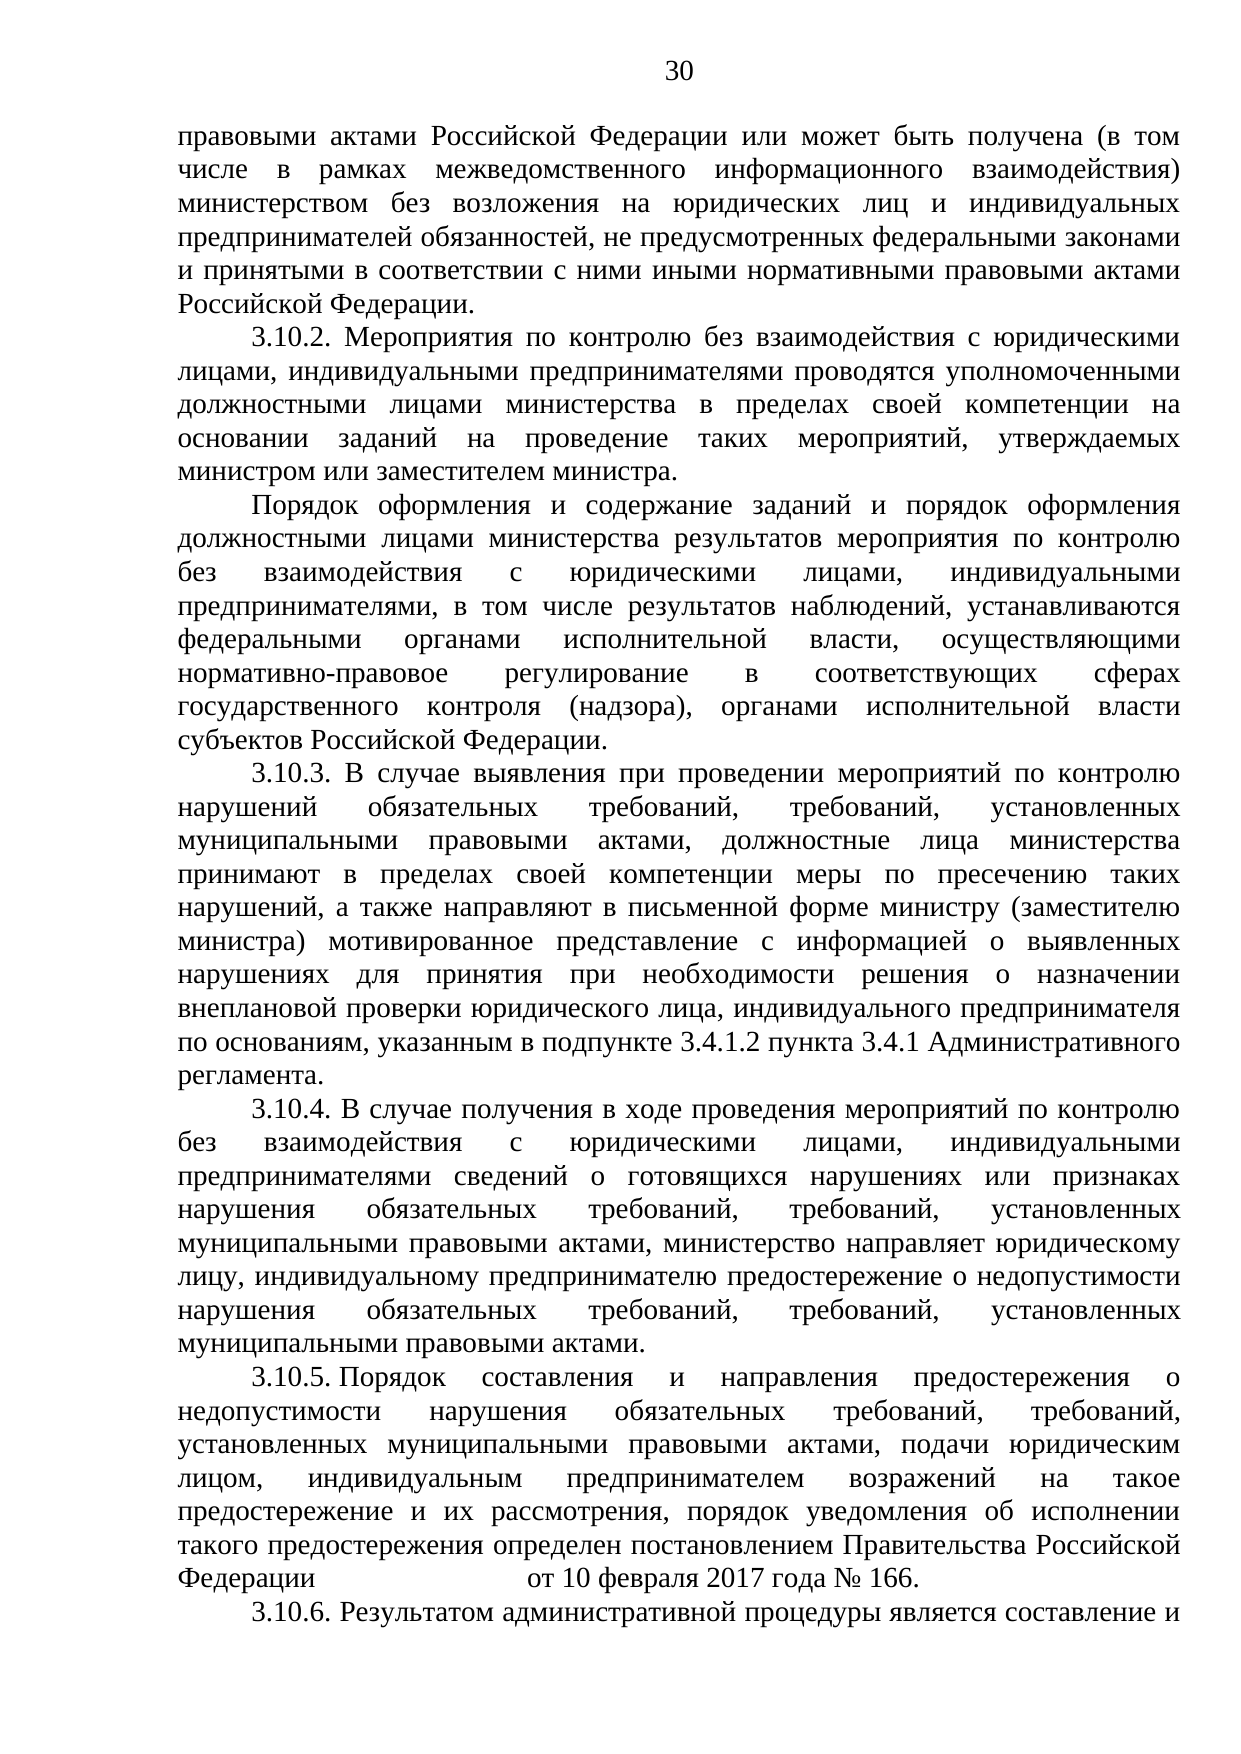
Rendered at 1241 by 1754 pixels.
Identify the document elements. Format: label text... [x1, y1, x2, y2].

text Порядок оформления и содержание заданий и порядок оформления должностными лицами министерства результатов мероприятия по контролю без взаимодействия с юридическими лицами, индивидуальными предпринимателями, в том числе результатов наблюдений, устанавливаются федеральными органами исполнительной власти, осуществляющими нормативно-правовое регулирование в соответствующих сферах государственного контроля (надзора), органами исполнительной власти субъектов Российской Федерации. [177, 487, 1181, 755]
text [177, 1594, 1181, 1627]
text 3.10.2. Мероприятия по контролю без взаимодействия с юридическими лицами, индивидуальными предпринимателями проводятся уполномоченными должностными лицами министерства в пределах своей компетенции на основании заданий на проведение таких мероприятий, утверждаемых министром или заместителем министра. [177, 319, 1181, 487]
text 3.10.5. Порядок составления и направления предостережения о недопустимости нарушения обязательных требований, требований, установленных муниципальными правовыми актами, подачи юридическим лицом, индивидуальным предпринимателем возражений на такое предостережение и их рассмотрения, порядок уведомления об исполнении такого предостережения определен постановлением Правительства Российской Федерации от 10 февраля 2017 года № 166. [177, 1359, 1181, 1594]
text 3.10.3. В случае выявления при проведении мероприятий по контролю нарушений обязательных требований, требований, установленных муниципальными правовыми актами, должностные лица министерства принимают в пределах своей компетенции меры по пресечению таких нарушений, а также направляют в письменной форме министру (заместителю министра) мотивированное представление с информацией о выявленных нарушениях для принятия при необходимости решения о назначении внеплановой проверки юридического лица, индивидуального предпринимателя по основаниям, указанным в подпункте 3.4.1.2 пункта 3.4.1 Административного регламента. [177, 755, 1181, 1091]
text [177, 118, 1181, 319]
text 3.10.4. В случае получения в ходе проведения мероприятий по контролю без взаимодействия с юридическими лицами, индивидуальными предпринимателями сведений о готовящихся нарушениях или признаках нарушения обязательных требований, требований, установленных муниципальными правовыми актами, министерство направляет юридическому лицу, индивидуальному предпринимателю предостережение о недопустимости нарушения обязательных требований, требований, установленных муниципальными правовыми актами. [177, 1091, 1181, 1359]
